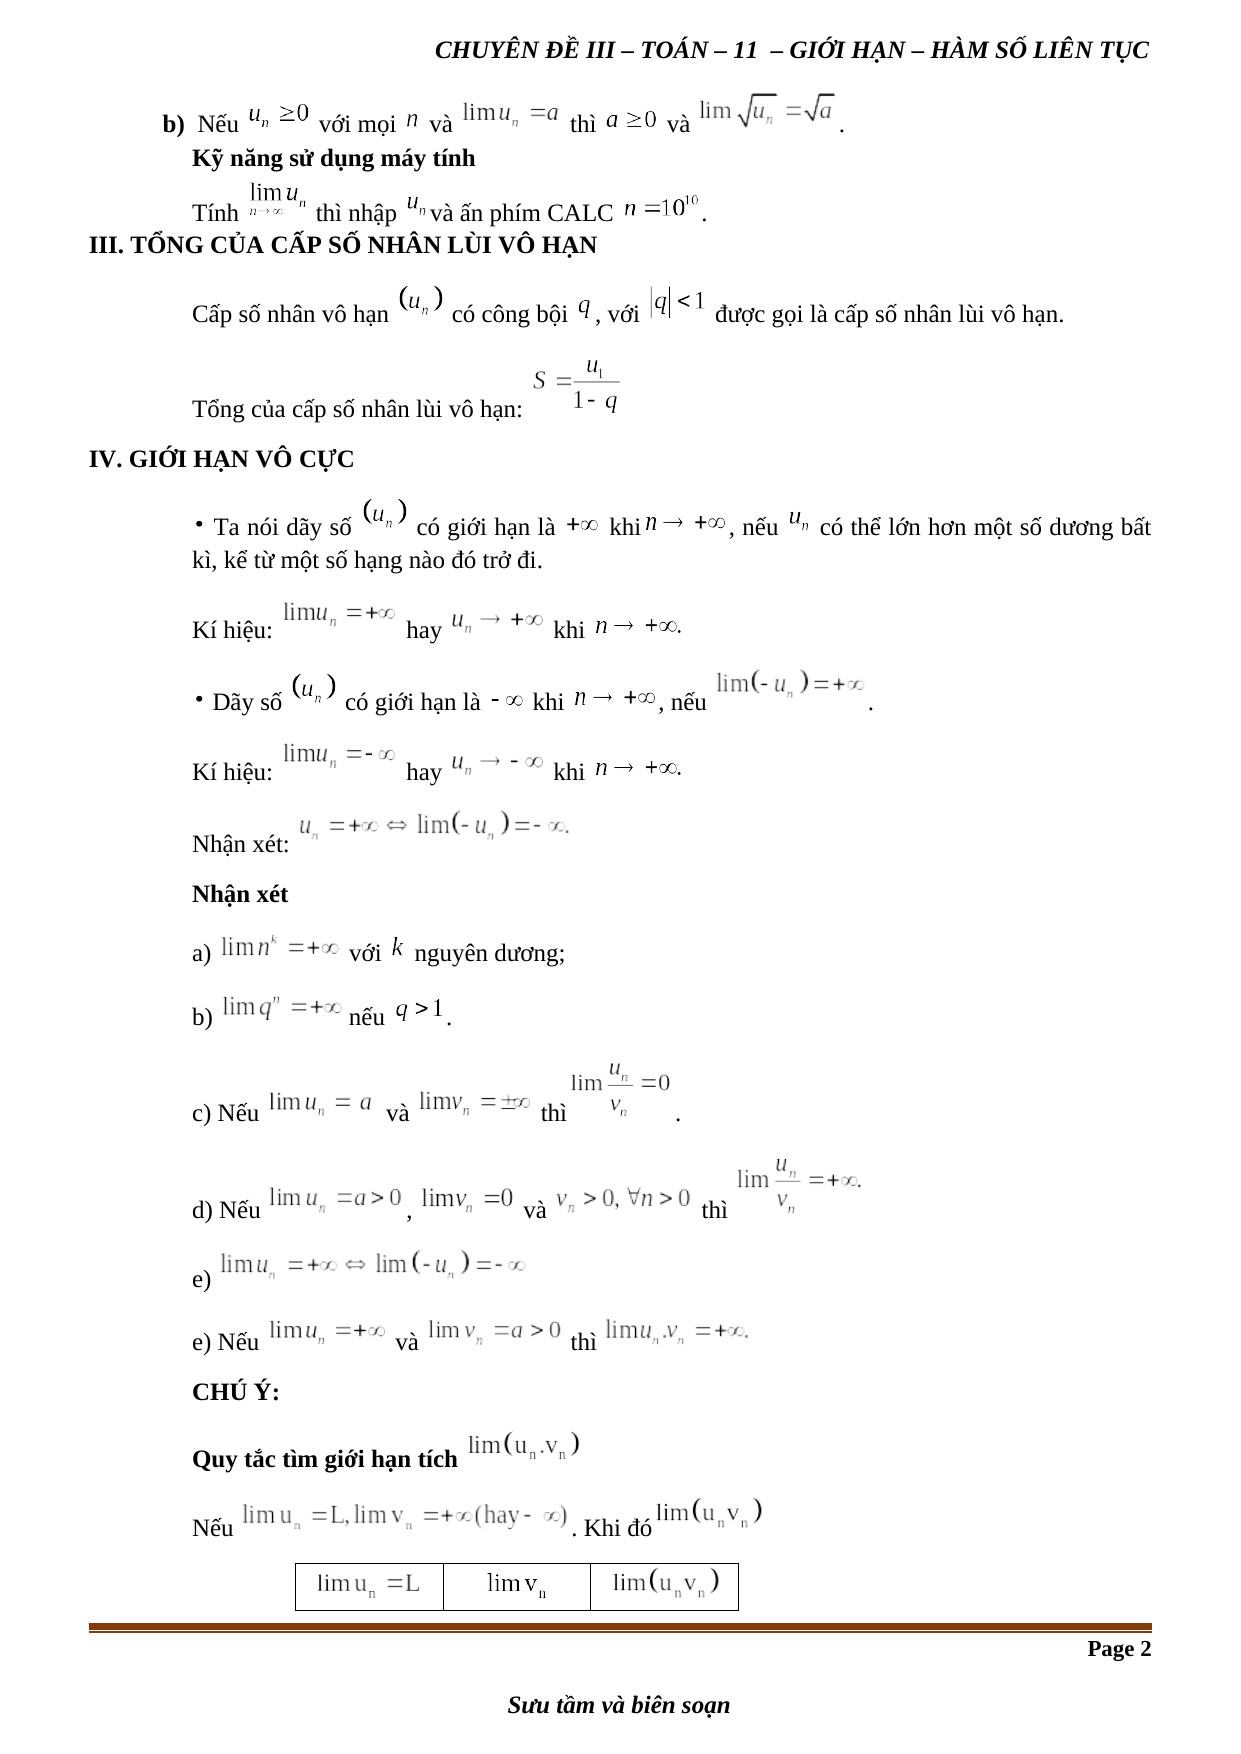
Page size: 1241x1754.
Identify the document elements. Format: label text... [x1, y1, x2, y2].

text Nhận xét [192, 879, 1152, 907]
text Quy tắc tìm giới hạn tích [192, 1427, 1152, 1473]
table_header [296, 1564, 443, 1610]
text a) với nguyên dương; [192, 928, 1152, 967]
text Kỹ năng sử dụng máy tính [192, 143, 1152, 171]
text b) nếu . [192, 988, 1152, 1031]
text Tính thì nhập và ấn phím CALC . [192, 176, 1152, 226]
text b) Nếu với mọi và thì và . [162, 89, 1152, 138]
text Kí hiệu: hay khi [192, 595, 1152, 644]
text Nếu . Khi đó [192, 1494, 1152, 1541]
table_header [444, 1564, 590, 1610]
text d) Nếu , và thì [192, 1148, 1152, 1224]
table_header [591, 1564, 738, 1610]
text CHÚ Ý: [192, 1377, 1152, 1406]
text III. TỔNG CỦA CẤP SỐ NHÂN LÙI VÔ HẠN [88, 231, 1152, 259]
text Tổng của cấp số nhân lùi vô hạn: [192, 349, 1152, 423]
text Nhận xét: [192, 807, 1152, 858]
text Ta nói dãy số có giới hạn là khi, nếu có thể lớn hơn một số dương bất kì, kể từ một số hạng nào đó trở đi. [192, 494, 1152, 574]
text e) [192, 1245, 1152, 1292]
text Cấp số nhân vô hạn có công bội , với được gọi là cấp số nhân lùi vô hạn. [192, 280, 1152, 328]
text Kí hiệu: hay khi [192, 737, 1152, 786]
text Dãy số có giới hạn là khi , nếu . [192, 665, 1152, 716]
text e) Nếu và thì [192, 1313, 1152, 1356]
text c) Nếu và thì. [192, 1051, 1152, 1127]
text IV. GIỚI HẠN VÔ CỰC [88, 444, 1152, 473]
